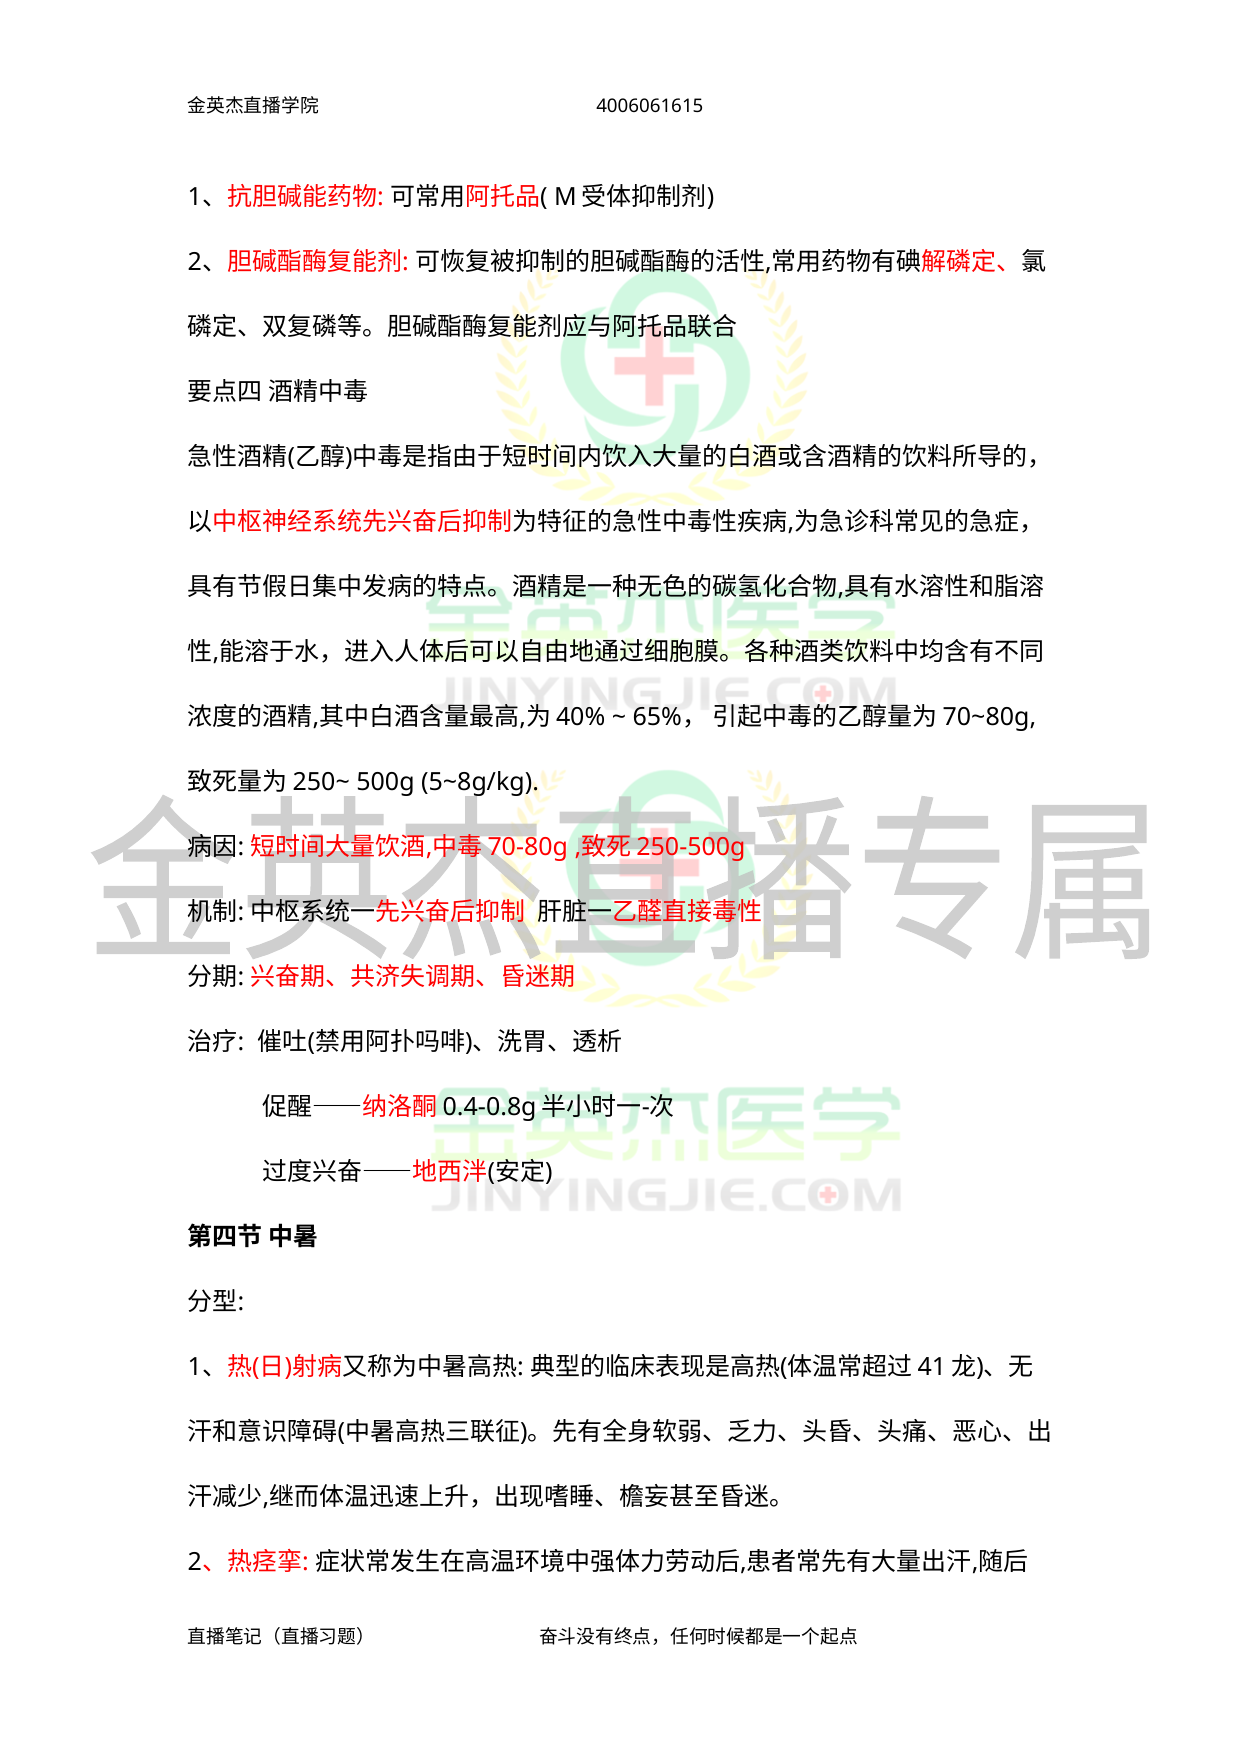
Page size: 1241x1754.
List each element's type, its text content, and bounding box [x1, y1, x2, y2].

text 急性酒精(乙醇)中毒是指由于短时间内饮入大量的白酒或含酒精的饮料所导的， [187, 422, 1053, 487]
text 性,能溶于水，进入人体后可以自由地通过细胞膜。各种酒类饮料中均含有不同 [187, 617, 1053, 682]
text 分型: [187, 1267, 1053, 1332]
text 机制: 中枢系统一先兴奋后抑制 肝脏一乙醛直接毒性 [187, 877, 1053, 942]
text 1、热(日)射病又称为中暑高热: 典型的临床表现是高热(体温常超过41龙)、无汗和意识障碍(中暑高热三联征)。先有全身软弱、乏力、头昏、头痛、恶心、出汗减少,继而体温迅速上升，出现嗜睡、檐妄甚至昏迷。 [187, 1332, 1053, 1527]
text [187, 1527, 1053, 1592]
text 治疗: 催吐(禁用阿扑吗啡)、洗胃、透析 [187, 1007, 1053, 1072]
text 浓度的酒精,其中白酒含量最高,为40% ~ 65%， 引起中毒的乙醇量为70~80g,致死量为250~ 500g (5~8g/kg). [187, 682, 1053, 812]
text 第四节 中暑 [187, 1202, 1053, 1267]
text 分期: 兴奋期、共济失调期、昏迷期 [187, 942, 1053, 1007]
text 要点四 酒精中毒 [187, 357, 1053, 422]
text 促醒——纳洛酮0.4-0.8g半小时一-次 [187, 1072, 1053, 1137]
text 2、胆碱酯酶复能剂: 可恢复被抑制的胆碱酯酶的活性,常用药物有碘解磷定、氯磷定、双复磷等。胆碱酯酶复能剂应与阿托品联合 [187, 227, 1053, 357]
text 过度兴奋——地西泮(安定) [187, 1137, 1053, 1202]
text 1、抗胆碱能药物: 可常用阿托品( M受体抑制剂) [187, 162, 1053, 227]
text 以中枢神经系统先兴奋后抑制为特征的急性中毒性疾病,为急诊科常见的急症，具有节假日集中发病的特点。酒精是一种无色的碳氢化合物,具有水溶性和脂溶 [187, 487, 1053, 617]
text 病因: 短时间大量饮酒,中毒70-80g ,致死250-500g [187, 812, 1053, 877]
